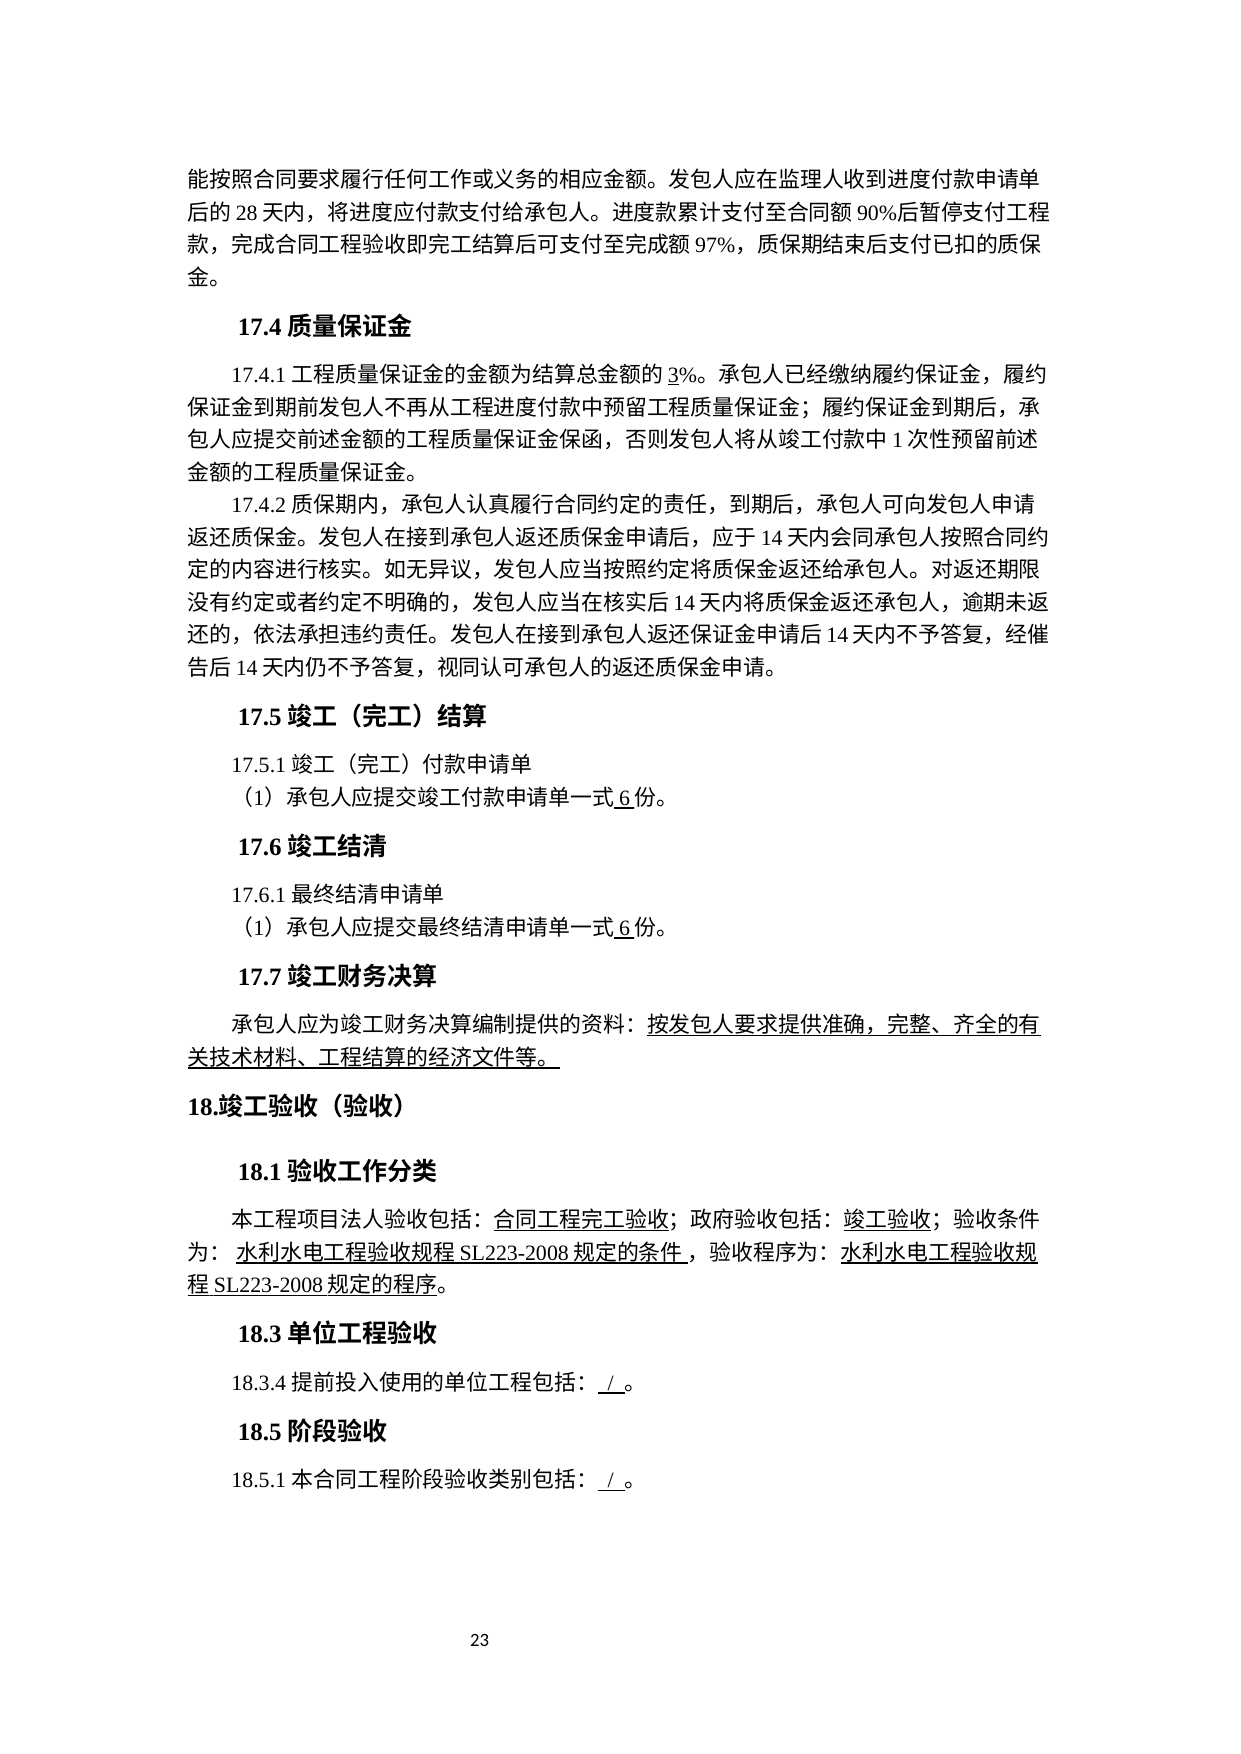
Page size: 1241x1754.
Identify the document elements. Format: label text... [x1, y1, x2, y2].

text 承包人应为竣工财务决算编制提供的资料：按发包人要求提供准确，完整、齐全的有关技术材料、工程结算的经济文件等。 [187, 1007, 1053, 1072]
list 承包人应提交竣工付款申请单一式 6份。 [187, 779, 1053, 812]
text 17.4.1 工程质量保证金的金额为结算总金额的3%。承包人已经缴纳履约保证金，履约保证金到期前发包人不再从工程进度付款中预留工程质量保证金；履约保证金到期后，承包人应提交前述金额的工程质量保证金保函，否则发包人将从竣工付款中1次性预留前述金额的工程质量保证金。 [187, 357, 1053, 487]
text 18.5.1 本合同工程阶段验收类别包括： / 。 [187, 1462, 1053, 1494]
subtitle 17.6 竣工结清 [187, 812, 1053, 877]
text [187, 162, 1053, 292]
subtitle 17.5 竣工（完工）结算 [187, 682, 1053, 747]
list 承包人应提交最终结清申请单一式 6份。 [187, 909, 1053, 942]
subtitle 17.7 竣工财务决算 [187, 942, 1053, 1007]
text 本工程项目法人验收包括：合同工程完工验收；政府验收包括：竣工验收；验收条件为： 水利水电工程验收规程SL223-2008规定的条件 ，验收程序为：水利水电工程验收规程SL223-2008规定的程序。 [187, 1202, 1053, 1299]
text 17.6.1 最终结清申请单 [187, 877, 1053, 909]
subtitle 18.3 单位工程验收 [187, 1299, 1053, 1364]
subtitle 17.4 质量保证金 [187, 292, 1053, 357]
list 18.竣工验收（验收） [187, 1072, 1053, 1137]
text 17.5.1 竣工（完工）付款申请单 [187, 747, 1053, 779]
text 18.3.4 提前投入使用的单位工程包括： / 。 [187, 1364, 1053, 1397]
text 17.4.2 质保期内，承包人认真履行合同约定的责任，到期后，承包人可向发包人申请返还质保金。发包人在接到承包人返还质保金申请后，应于14天内会同承包人按照合同约定的内容进行核实。如无异议，发包人应当按照约定将质保金返还给承包人。对返还期限没有约定或者约定不明确的，发包人应当在核实后14天内将质保金返还承包人，逾期未返还的，依法承担违约责任。发包人在接到承包人返还保证金申请后14天内不予答复，经催告后14天内仍不予答复，视同认可承包人的返还质保金申请。 [187, 487, 1053, 682]
subtitle 18.1 验收工作分类 [187, 1137, 1053, 1202]
subtitle 18.5 阶段验收 [187, 1397, 1053, 1462]
